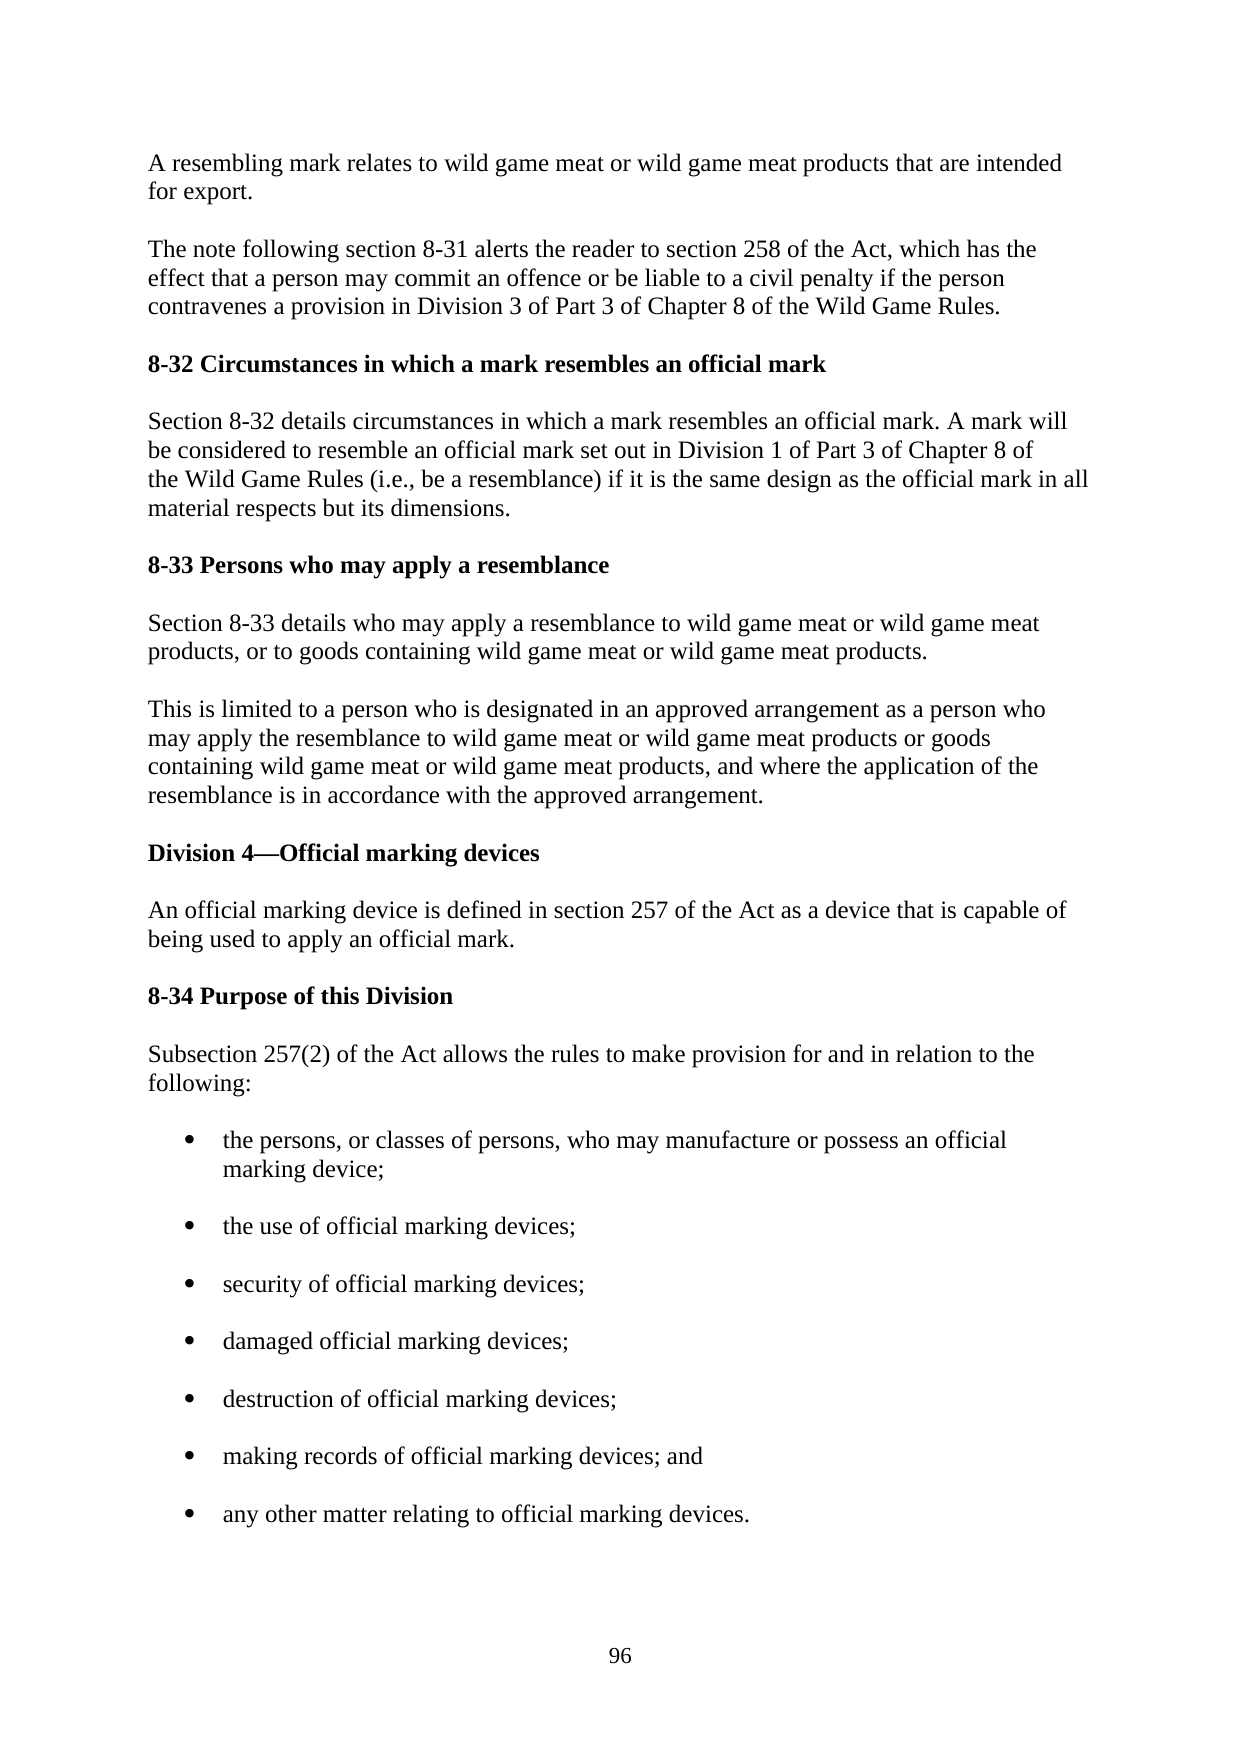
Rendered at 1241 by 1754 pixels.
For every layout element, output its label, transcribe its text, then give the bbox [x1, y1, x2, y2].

text Section 8-32 details circumstances in which a mark resembles an official mark. A mark will be considered to resemble an official mark set out in Division 1 of Part 3 of Chapter 8 of the Wild Game Rules (i.e., be a resemblance) if it is the same design as the official mark in all material respects but its dimensions. [148, 406, 1092, 521]
list security of official marking devices; [185, 1269, 1092, 1298]
list making records of official marking devices; and [185, 1441, 1092, 1470]
list the persons, or classes of persons, who may manufacture or possess an official marking device; [185, 1125, 1092, 1183]
list destruction of official marking devices; [185, 1384, 1092, 1413]
text 8-34 Purpose of this Division [148, 981, 1092, 1010]
text Division 4—Official marking devices [148, 838, 1092, 866]
text 8-32 Circumstances in which a mark resembles an official mark [148, 349, 1092, 378]
list the use of official marking devices; [185, 1211, 1092, 1240]
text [148, 148, 1092, 205]
text This is limited to a person who is designated in an approved arrangement as a person who may apply the resemblance to wild game meat or wild game meat products or goods containing wild game meat or wild game meat products, and where the application of the resemblance is in accordance with the approved arrangement. [148, 694, 1092, 809]
text Subsection 257(2) of the Act allows the rules to make provision for and in relation to the following: [148, 1039, 1092, 1096]
text An official marking device is defined in section 257 of the Act as a device that is capable of being used to apply an official mark. [148, 895, 1092, 953]
text The note following section 8-31 alerts the reader to section 258 of the Act, which has the effect that a person may commit an offence or be liable to a civil penalty if the person contravenes a provision in Division 3 of Part 3 of Chapter 8 of the Wild Game Rules. [148, 234, 1092, 320]
list any other matter relating to official marking devices. [185, 1499, 1092, 1528]
text Section 8-33 details who may apply a resemblance to wild game meat or wild game meat products, or to goods containing wild game meat or wild game meat products. [148, 608, 1092, 665]
list damaged official marking devices; [185, 1326, 1092, 1355]
text 8-33 Persons who may apply a resemblance [148, 550, 1092, 579]
